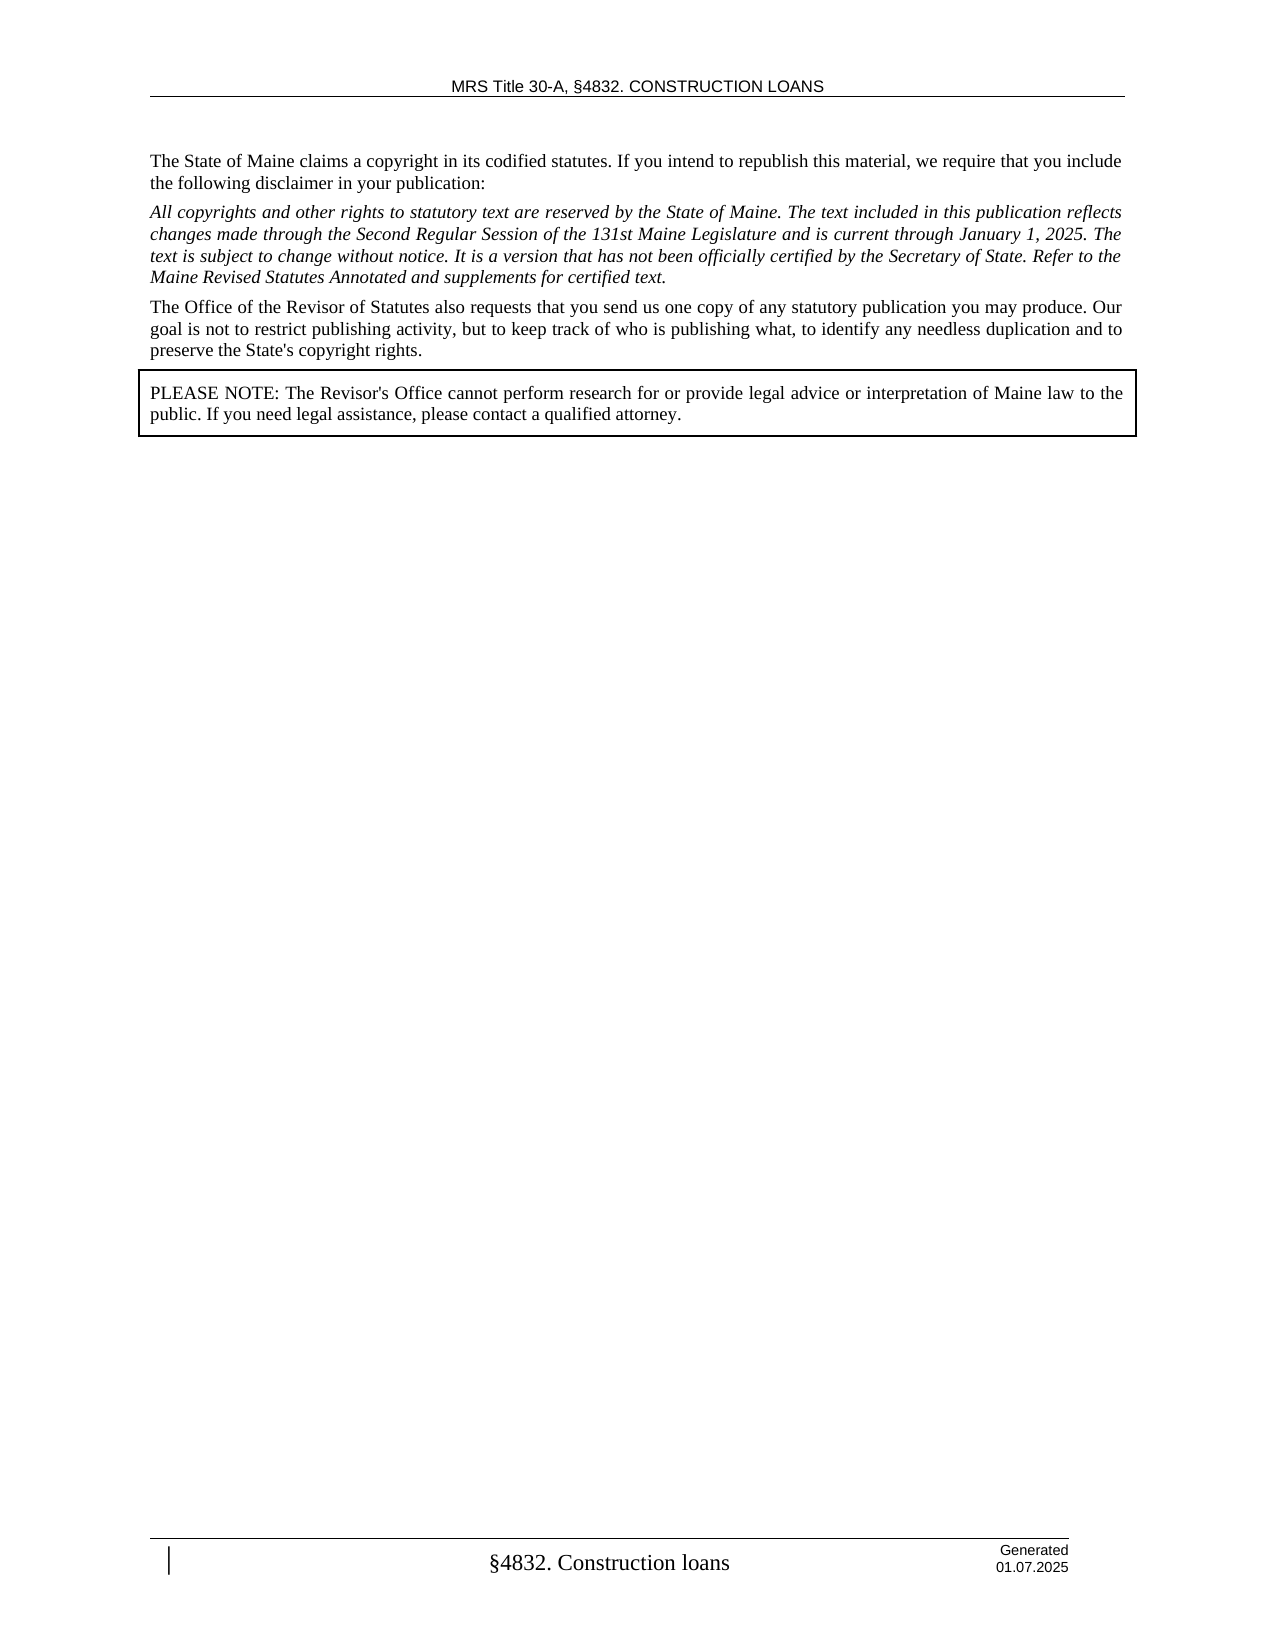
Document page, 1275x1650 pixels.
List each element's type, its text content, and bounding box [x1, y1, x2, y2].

text The State of Maine claims a copyright in its codified statutes. If you intend to republish this material, we require that you include the following disclaimer in your publication: [150, 150, 1125, 193]
text The Office of the Revisor of Statutes also requests that you send us one copy of any statutory publication you may produce. Our goal is not to restrict publishing activity, but to keep track of who is publishing what, to identify any needless duplication and to preserve the State's copyright rights. [150, 296, 1125, 361]
text All copyrights and other rights to statutory text are reserved by the State of Maine. The text included in this publication reflects changes made through the Second Regular Session of the 131st Maine Legislature and is current through January 1, 2025 . The text is subject to change without notice. It is a version that has not been officially certified by the Secretary of State. Refer to the Maine Revised Statutes Annotated and supplements for certified text. [150, 201, 1125, 288]
text PLEASE NOTE: The Revisor's Office cannot perform research for or provide legal advice or interpretation of Maine law to the public. If you need legal assistance, please contact a qualified attorney. [140, 371, 1135, 435]
